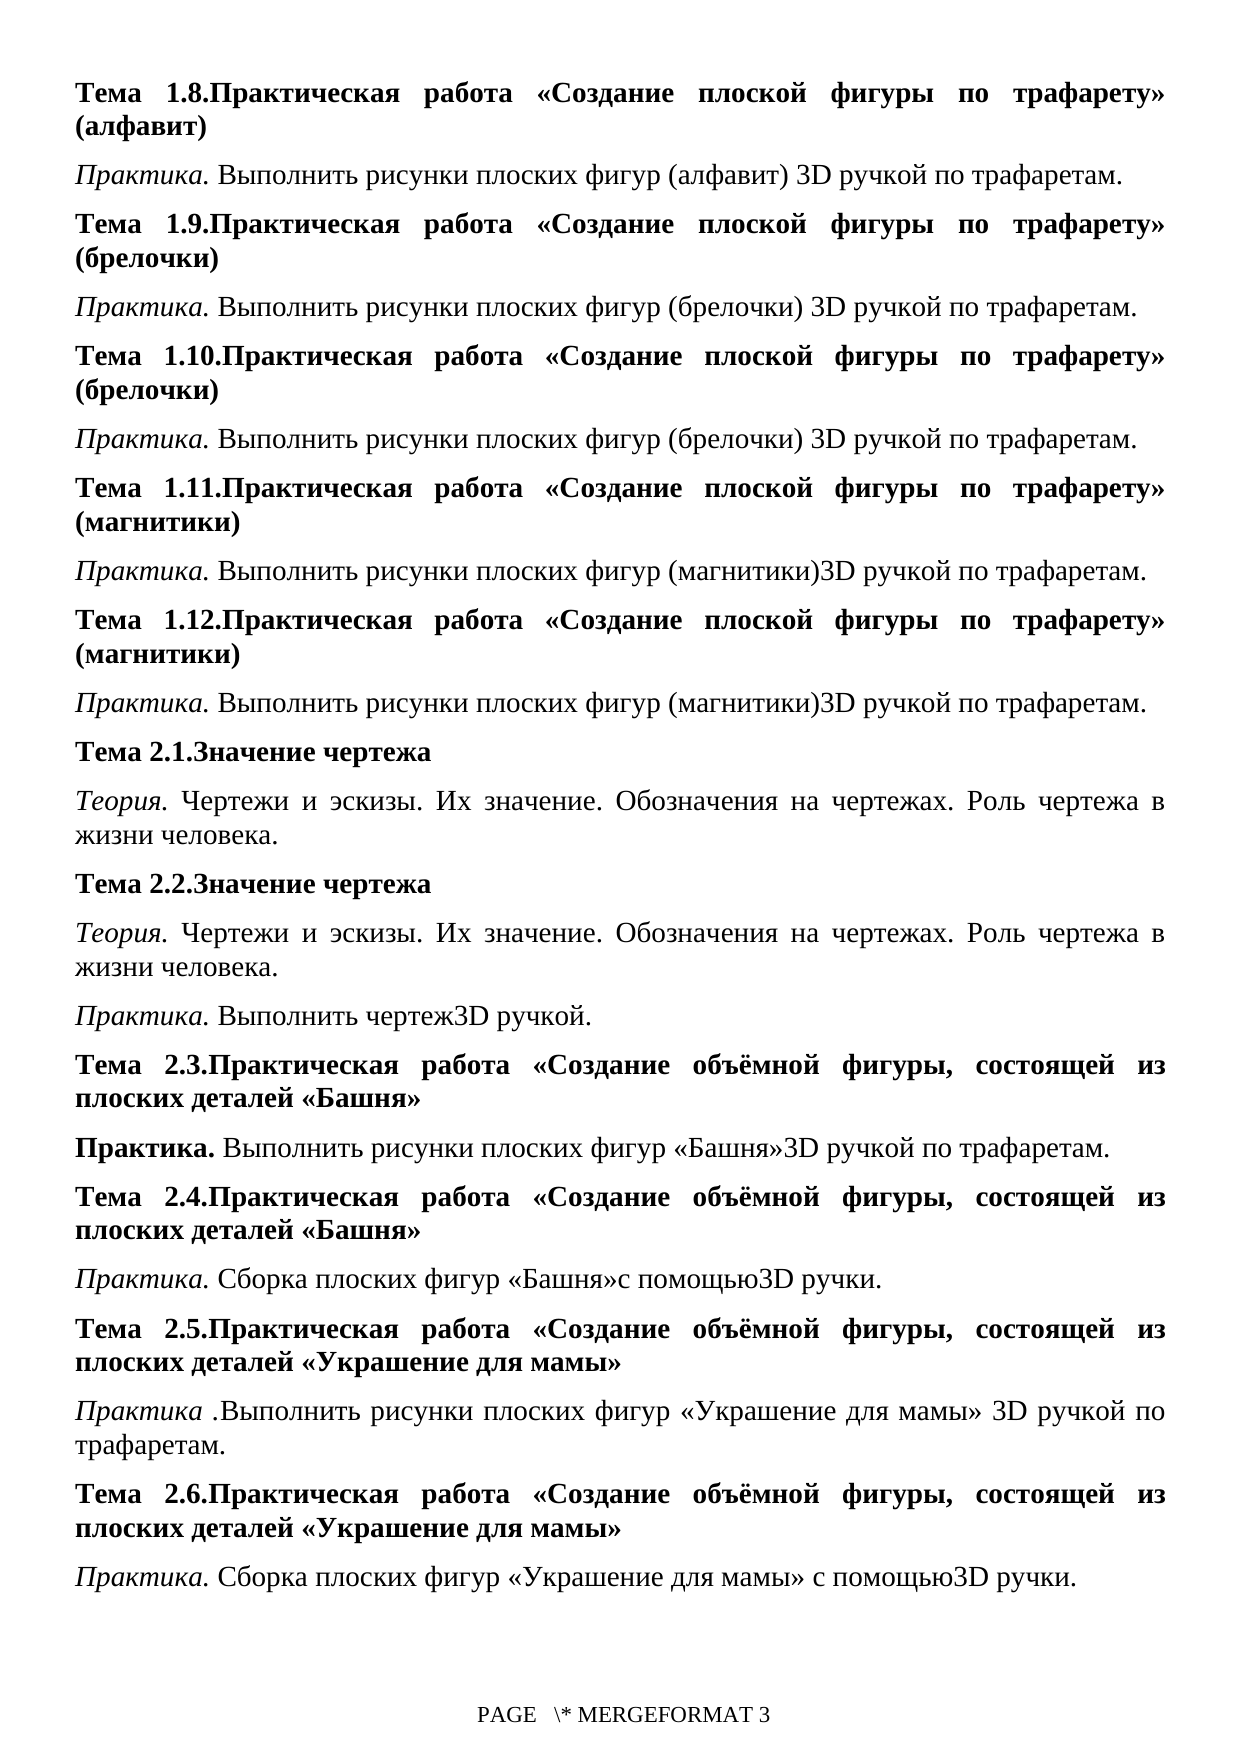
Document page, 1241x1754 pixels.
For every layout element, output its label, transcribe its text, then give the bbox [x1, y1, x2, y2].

text Практика. Выполнить рисунки плоских фигур (алфавит) 3D ручкой по трафаретам. [75, 157, 1166, 191]
text Теория. Чертежи и эскизы. Их значение. Обозначения на чертежах. Роль чертежа в жизни человека. [75, 915, 1166, 982]
text Практика. Выполнить чертеж3D ручкой. [75, 998, 1166, 1031]
text Тема 2.5.Практическая работа «Создание объёмной фигуры, состоящей из плоских деталей «Украшение для мамы» [75, 1311, 1166, 1378]
text Практика. Выполнить рисунки плоских фигур (магнитики)3D ручкой по трафаретам. [75, 685, 1166, 718]
text Практика. Выполнить рисунки плоских фигур (брелочки) 3D ручкой по трафаретам. [75, 289, 1166, 323]
text Тема 2.4.Практическая работа «Создание объёмной фигуры, состоящей из плоских деталей «Башня» [75, 1179, 1166, 1246]
text Тема 2.3.Практическая работа «Создание объёмной фигуры, состоящей из плоских деталей «Башня» [75, 1047, 1166, 1114]
text Тема 1.12.Практическая работа «Создание плоской фигуры по трафарету» (магнитики) [75, 602, 1166, 669]
text Тема 1.9.Практическая работа «Создание плоской фигуры по трафарету» (брелочки) [75, 207, 1166, 274]
text Практика. Сборка плоских фигур «Башня»с помощью3D ручки. [75, 1262, 1166, 1295]
text Тема 1.8.Практическая работа «Создание плоской фигуры по трафарету» (алфавит) [75, 75, 1166, 142]
text Тема 2.6.Практическая работа «Создание объёмной фигуры, состоящей из плоских деталей «Украшение для мамы» [75, 1476, 1166, 1543]
text Практика. Выполнить рисунки плоских фигур (брелочки) 3D ручкой по трафаретам. [75, 421, 1166, 455]
text Тема 2.1.Значение чертежа [75, 734, 1166, 768]
text Тема 2.2.Значение чертежа [75, 866, 1166, 899]
text Тема 1.10.Практическая работа «Создание плоской фигуры по трафарету» (брелочки) [75, 338, 1166, 406]
text Практика. Выполнить рисунки плоских фигур «Башня»3D ручкой по трафаретам. [75, 1130, 1166, 1163]
text Практика .Выполнить рисунки плоских фигур «Украшение для мамы» 3D ручкой по трафаретам. [75, 1393, 1166, 1461]
text Практика. Выполнить рисунки плоских фигур (магнитики)3D ручкой по трафаретам. [75, 553, 1166, 587]
text Тема 1.11.Практическая работа «Создание плоской фигуры по трафарету» (магнитики) [75, 470, 1166, 537]
text Практика. Сборка плоских фигур «Украшение для мамы» с помощью3D ручки. [75, 1559, 1166, 1592]
text Теория. Чертежи и эскизы. Их значение. Обозначения на чертежах. Роль чертежа в жизни человека. [75, 783, 1166, 850]
